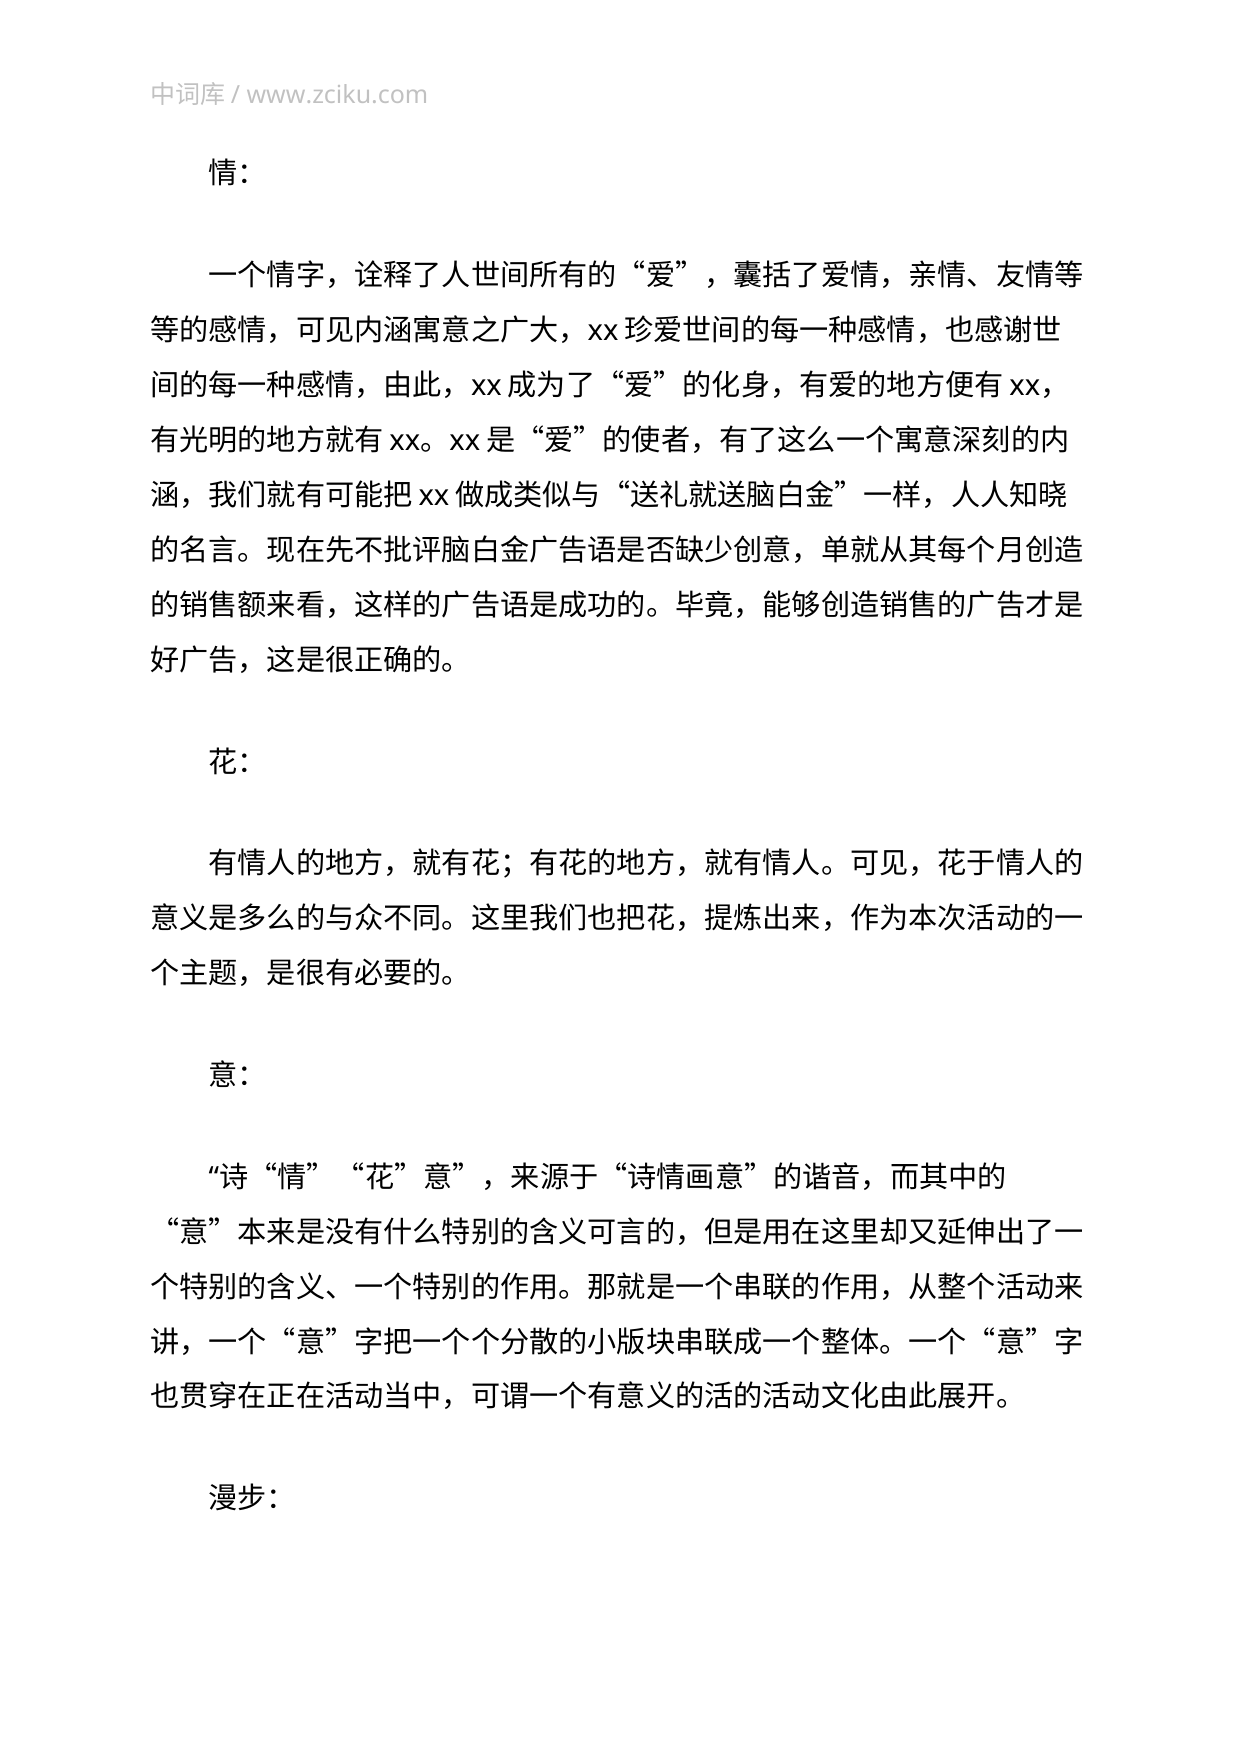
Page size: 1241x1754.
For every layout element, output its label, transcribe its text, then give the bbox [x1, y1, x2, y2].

text 花： [150, 738, 1090, 781]
text 一个情字，诠释了人世间所有的“爱”，囊括了爱情，亲情、友情等等的感情，可见内涵寓意之广大，xx珍爱世间的每一种感情，也感谢世间的每一种感情，由此，xx成为了“爱”的化身，有爱的地方便有xx，有光明的地方就有xx。xx是“爱”的使者，有了这么一个寓意深刻的内涵，我们就有可能把xx做成类似与“送礼就送脑白金”一样，人人知晓的名言。现在先不批评脑白金广告语是否缺少创意，单就从其每个月创造的销售额来看，这样的广告语是成功的。毕竟，能够创造销售的广告才是好广告，这是很正确的。 [150, 252, 1090, 679]
text 有情人的地方，就有花；有花的地方，就有情人。可见，花于情人的意义是多么的与众不同。这里我们也把花，提炼出来，作为本次活动的一个主题，是很有必要的。 [150, 840, 1090, 992]
text 意： [150, 1052, 1090, 1094]
text 情： [150, 150, 1090, 192]
text 漫步： [150, 1475, 1090, 1517]
text “诗“情”“花”意”，来源于“诗情画意”的谐音，而其中的“意”本来是没有什么特别的含义可言的，但是用在这里却又延伸出了一个特别的含义、一个特别的作用。那就是一个串联的作用，从整个活动来讲，一个“意”字把一个个分散的小版块串联成一个整体。一个“意”字也贯穿在正在活动当中，可谓一个有意义的活的活动文化由此展开。 [150, 1153, 1090, 1415]
